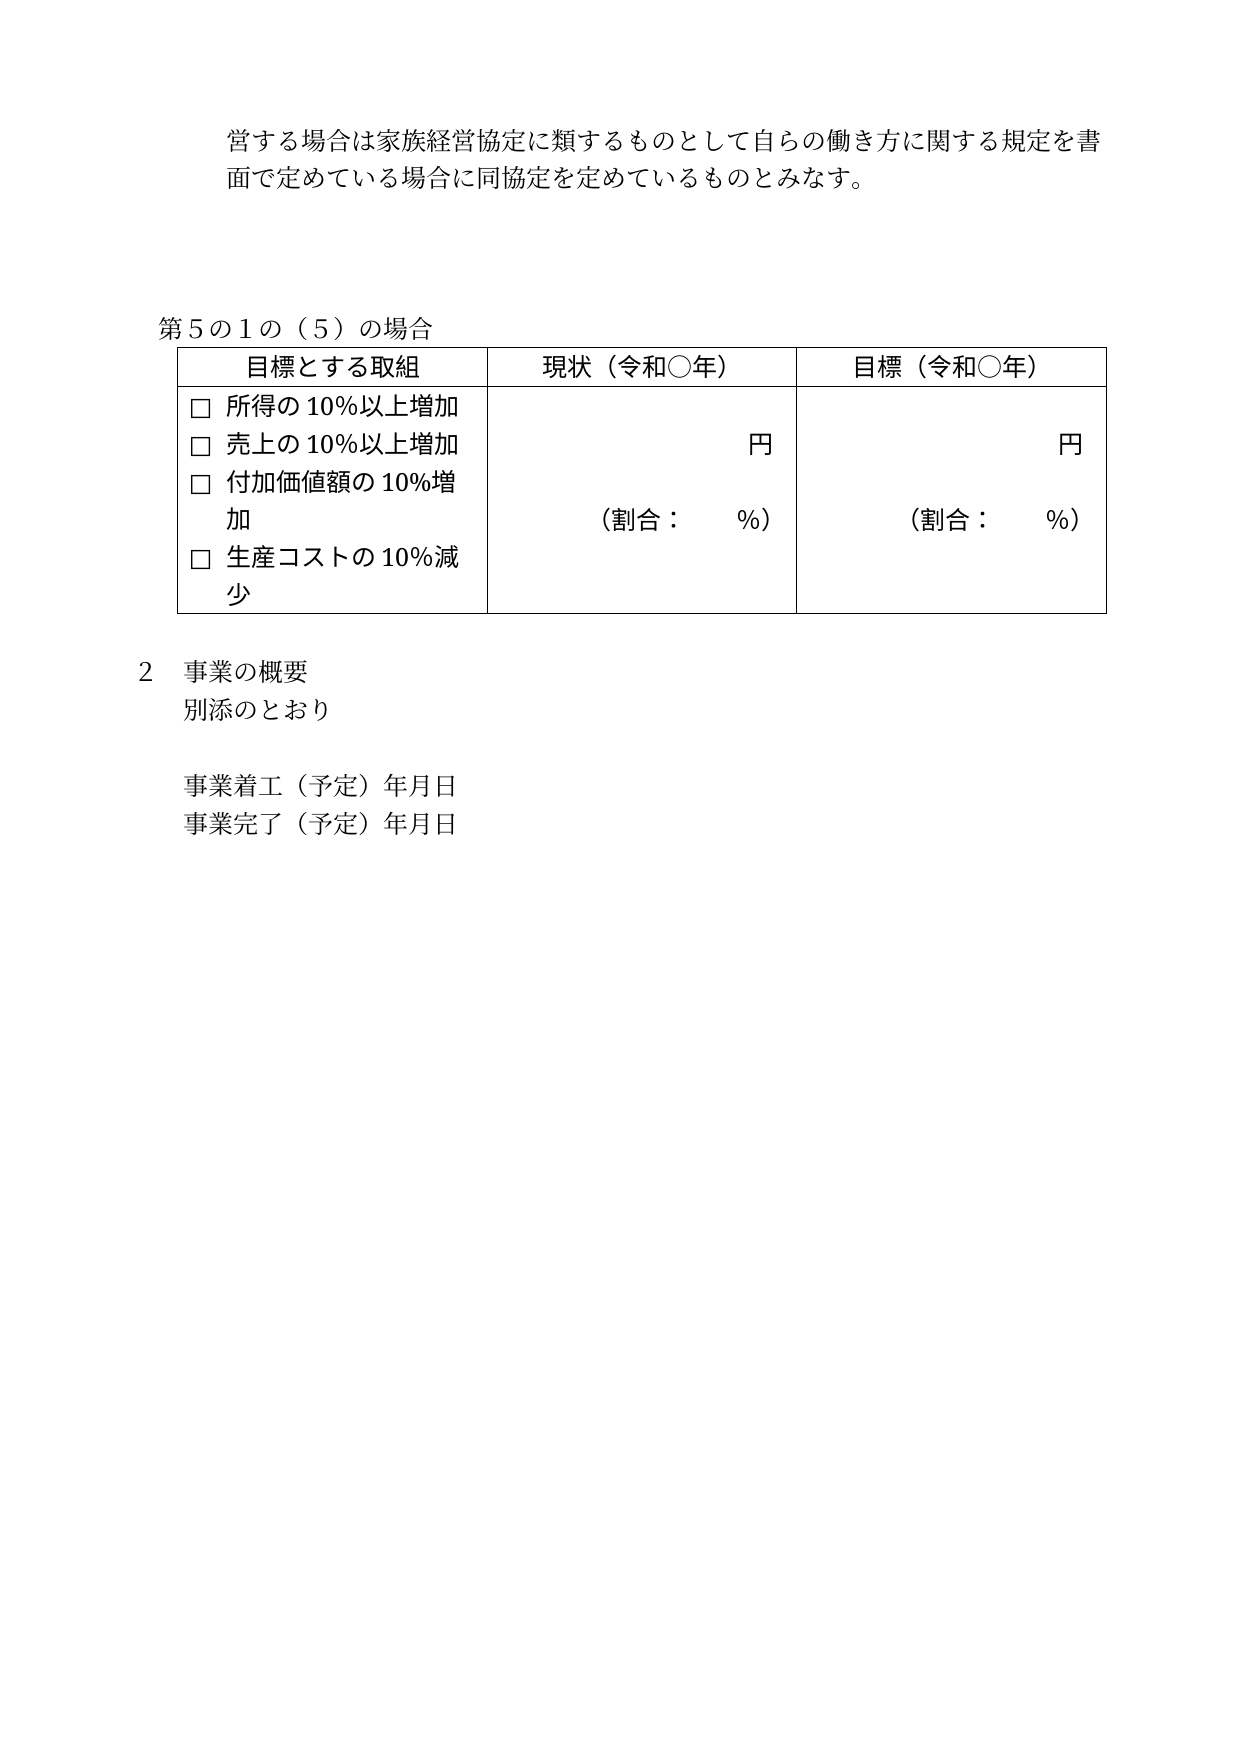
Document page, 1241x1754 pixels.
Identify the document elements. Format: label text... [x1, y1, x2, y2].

text 第５の１の（５）の場合 [133, 309, 1107, 347]
table_header 目標（令和○年） [797, 348, 1106, 386]
table_header 現状（令和○年） [488, 348, 796, 386]
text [177, 121, 1107, 196]
table_cell 所得の10％以上増加 売上の10％以上増加 付加価値額の10%増加 生産コストの10％減少 [178, 387, 487, 613]
text ２ 事業の概要 [133, 652, 1107, 690]
text 別添のとおり [133, 690, 1107, 728]
table_header 目標とする取組 [178, 348, 487, 386]
table_cell 円 （割合： ％） [488, 387, 796, 613]
text 事業完了（予定）年月日 [133, 803, 1107, 841]
text 事業着工（予定）年月日 [133, 766, 1107, 803]
table_cell 円 （割合： ％） [797, 387, 1106, 613]
